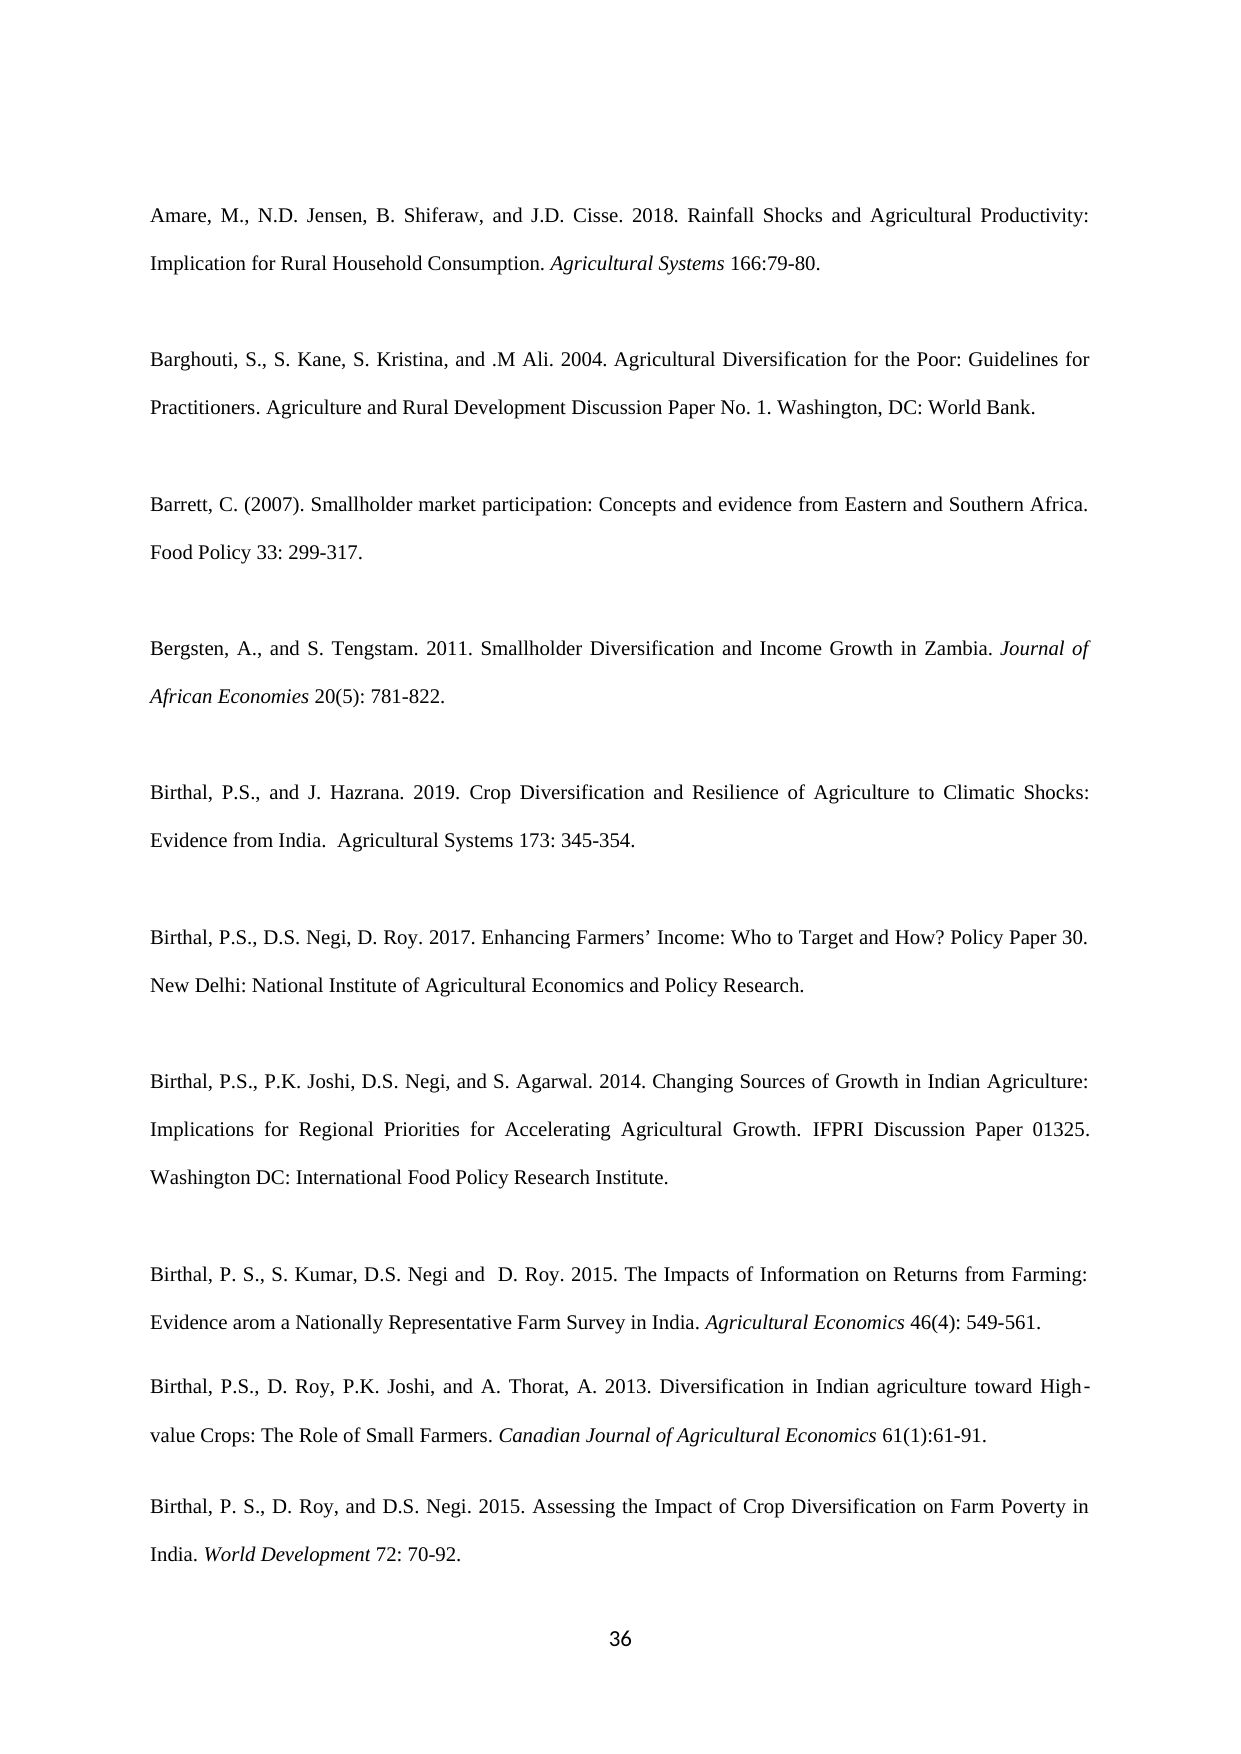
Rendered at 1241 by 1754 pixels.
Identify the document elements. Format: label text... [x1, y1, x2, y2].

text Barghouti, S., S. Kane, S. Kristina, and .M Ali. 2004. Agricultural Diversification for the Poor: Guidelines for Practitioners. Agriculture and Rural Development Discussion Paper No. 1. Washington, DC: World Bank. [150, 347, 1090, 419]
text Birthal, P.S., D.S. Negi, D. Roy. 2017. Enhancing Farmers’ Income: Who to Target and How? Policy Paper 30. New Delhi: National Institute of Agricultural Economics and Policy Research. [150, 924, 1090, 997]
subtitle Birthal, P.S., D. Roy, P.K. Joshi, and A. Thorat, A. 2013. Diversification in Indian agriculture toward High‐value Crops: The Role of Small Farmers. Canadian Journal of Agricultural Economics 61(1):61-91. [150, 1373, 1090, 1447]
text Birthal, P.S., P.K. Joshi, D.S. Negi, and S. Agarwal. 2014. Changing Sources of Growth in Indian Agriculture: Implications for Regional Priorities for Accelerating Agricultural Growth. IFPRI Discussion Paper 01325. Washington DC: International Food Policy Research Institute. [150, 1069, 1090, 1189]
text Birthal, P.S., and J. Hazrana. 2019. Crop Diversification and Resilience of Agriculture to Climatic Shocks: Evidence from India. Agricultural Systems 173: 345-354. [150, 780, 1090, 852]
text Bergsten, A., and S. Tengstam. 2011. Smallholder Diversification and Income Growth in Zambia. Journal of African Economies 20(5): 781-822. [150, 636, 1090, 708]
text Amare, M., N.D. Jensen, B. Shiferaw, and J.D. Cisse. 2018. Rainfall Shocks and Agricultural Productivity: Implication for Rural Household Consumption. Agricultural Systems 166:79-80. [150, 203, 1090, 275]
text Birthal, P. S., D. Roy, and D.S. Negi. 2015. Assessing the Impact of Crop Diversification on Farm Poverty in India. World Development 72: 70-92. [150, 1518, 1090, 1566]
text Barrett, C. (2007). Smallholder market participation: Concepts and evidence from Eastern and Southern Africa. Food Policy 33: 299-317. [150, 491, 1090, 564]
text Birthal, P. S., S. Kumar, D.S. Negi and D. Roy. 2015. The Impacts of Information on Returns from Farming: Evidence arom a Nationally Representative Farm Survey in India. Agricultural Economics 46(4): 549-561. [150, 1286, 1090, 1334]
